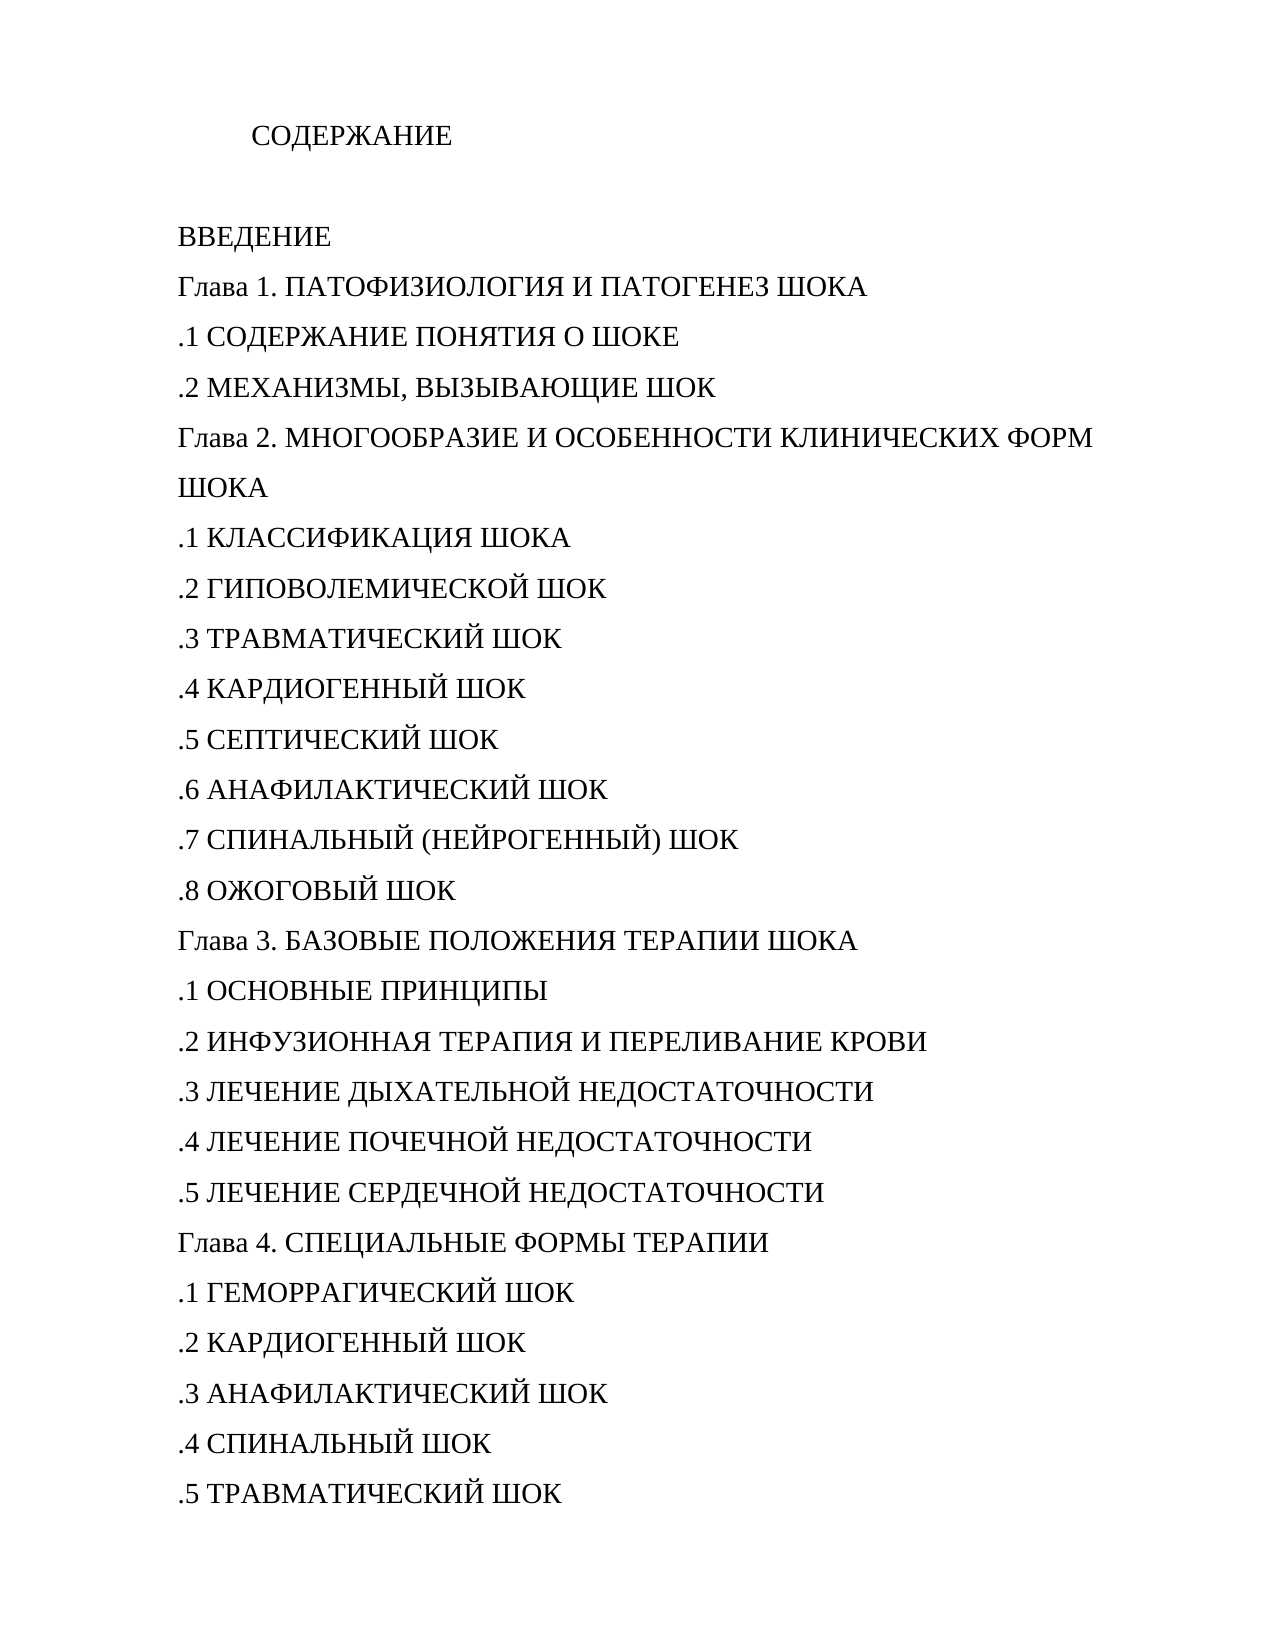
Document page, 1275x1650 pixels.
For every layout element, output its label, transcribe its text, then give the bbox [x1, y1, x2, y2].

text .5 ТРАВМАТИЧЕСКИЙ ШОК [177, 1477, 1186, 1510]
text .1 ГЕМОРРАГИЧЕСКИЙ ШОК [177, 1275, 1186, 1309]
text Глава 2. МНОГООБРАЗИЕ И ОСОБЕННОСТИ КЛИНИЧЕСКИХ ФОРМ ШОКА [177, 420, 1186, 504]
text .2 МЕХАНИЗМЫ, ВЫЗЫВАЮЩИЕ ШОК [177, 370, 1186, 403]
text СОДЕРЖАНИЕ [177, 118, 1186, 152]
text .4 ЛЕЧЕНИЕ ПОЧЕЧНОЙ НЕДОСТАТОЧНОСТИ [177, 1124, 1186, 1158]
text .3 ТРАВМАТИЧЕСКИЙ ШОК [177, 621, 1186, 655]
text .7 СПИНАЛЬНЫЙ (НЕЙРОГЕННЫЙ) ШОК [177, 822, 1186, 856]
text .1 КЛАССИФИКАЦИЯ ШОКА [177, 521, 1186, 554]
text .3 ЛЕЧЕНИЕ ДЫХАТЕЛЬНОЙ НЕДОСТАТОЧНОСТИ [177, 1074, 1186, 1108]
text .5 ЛЕЧЕНИЕ СЕРДЕЧНОЙ НЕДОСТАТОЧНОСТИ [177, 1175, 1186, 1208]
text .2 ГИПОВОЛЕМИЧЕСКОЙ ШОК [177, 571, 1186, 604]
text .6 АНАФИЛАКТИЧЕСКИЙ ШОК [177, 772, 1186, 806]
text .5 СЕПТИЧЕСКИЙ ШОК [177, 722, 1186, 755]
text Глава 3. БАЗОВЫЕ ПОЛОЖЕНИЯ ТЕРАПИИ ШОКА [177, 923, 1186, 957]
text .1 ОСНОВНЫЕ ПРИНЦИПЫ [177, 973, 1186, 1007]
text ВВЕДЕНИЕ [177, 219, 1186, 252]
text Глава 1. ПАТОФИЗИОЛОГИЯ И ПАТОГЕНЕЗ ШОКА [177, 269, 1186, 303]
text .1 СОДЕРЖАНИЕ ПОНЯТИЯ О ШОКЕ [177, 319, 1186, 353]
text .3 АНАФИЛАКТИЧЕСКИЙ ШОК [177, 1376, 1186, 1409]
text .4 СПИНАЛЬНЫЙ ШОК [177, 1426, 1186, 1460]
text .2 ИНФУЗИОННАЯ ТЕРАПИЯ И ПЕРЕЛИВАНИЕ КРОВИ [177, 1024, 1186, 1057]
text .8 ОЖОГОВЫЙ ШОК [177, 873, 1186, 906]
text Глава 4. СПЕЦИАЛЬНЫЕ ФОРМЫ ТЕРАПИИ [177, 1225, 1186, 1258]
text .2 КАРДИОГЕННЫЙ ШОК [177, 1326, 1186, 1359]
text .4 КАРДИОГЕННЫЙ ШОК [177, 672, 1186, 705]
